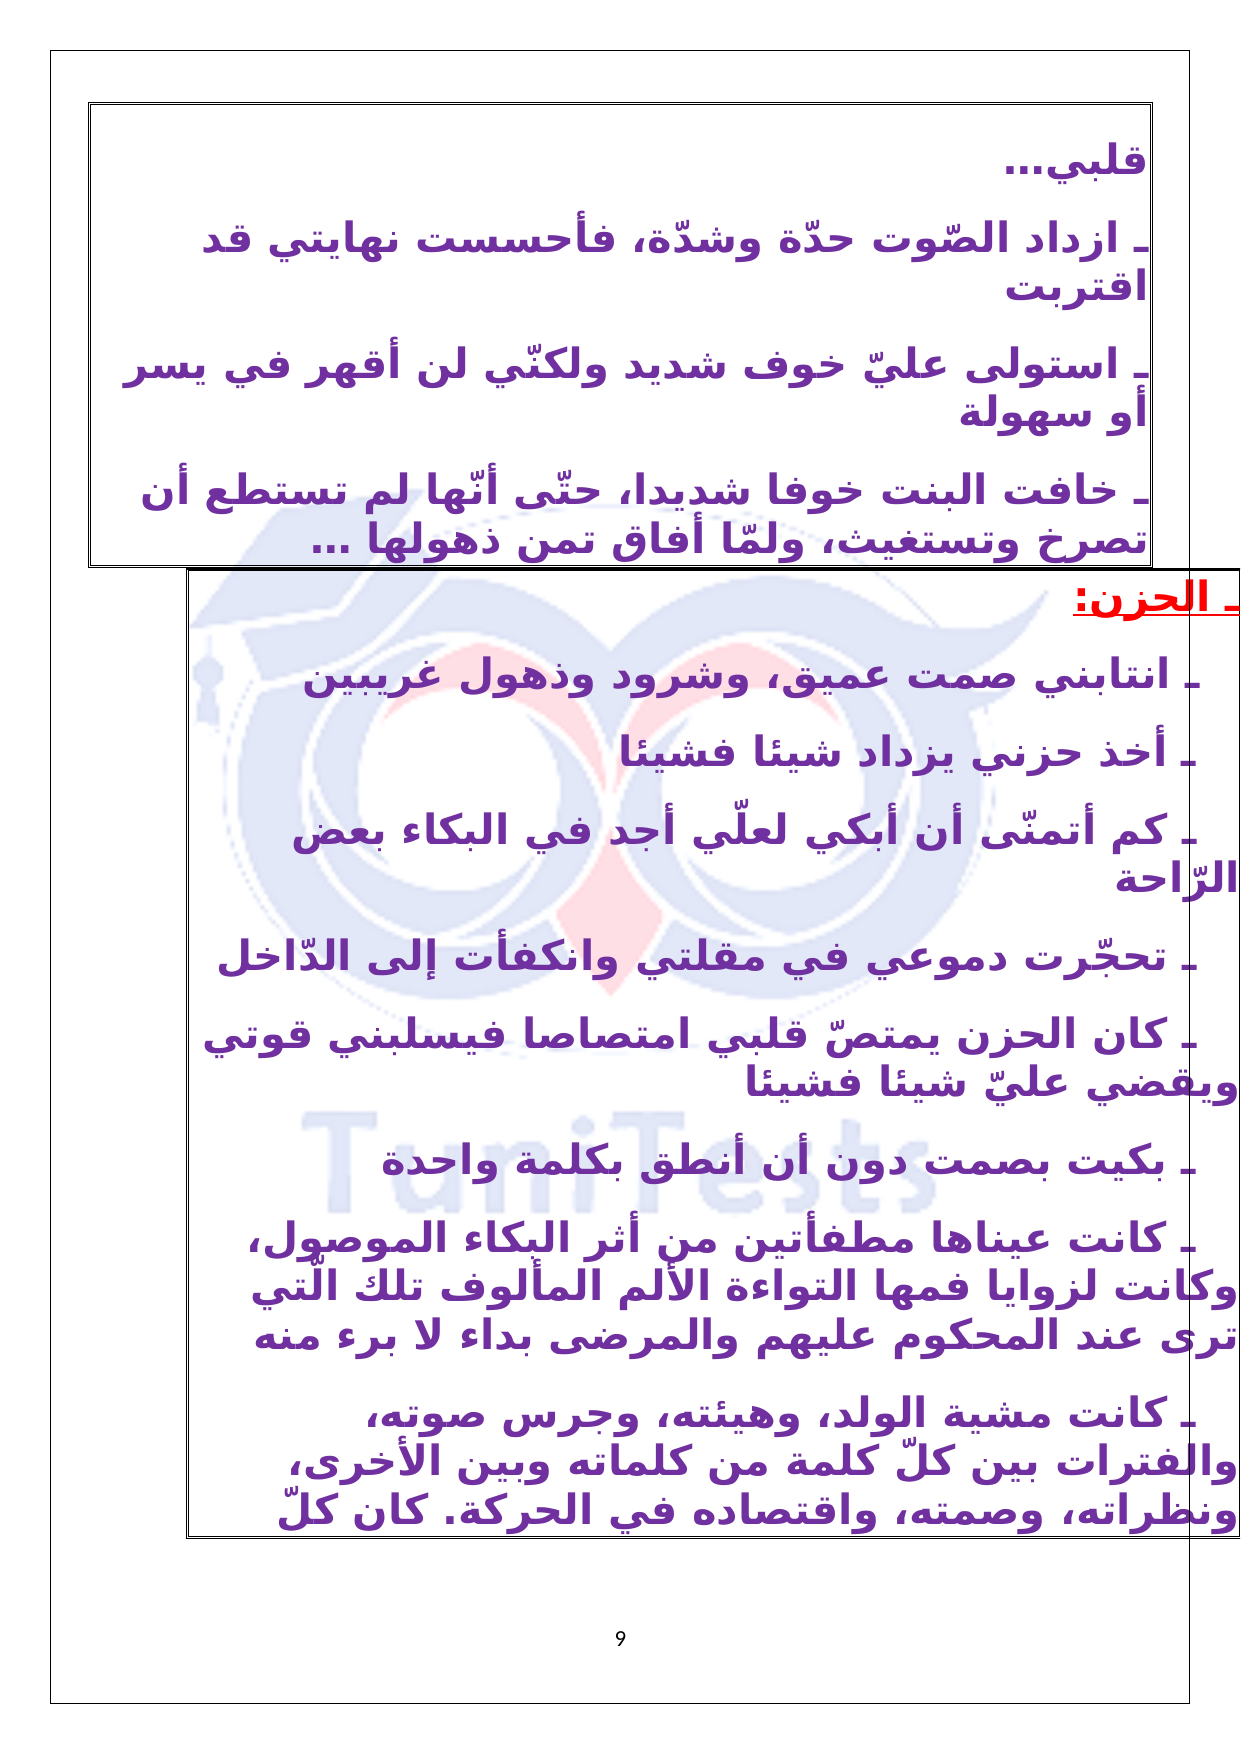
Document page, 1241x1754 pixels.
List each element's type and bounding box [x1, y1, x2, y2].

table_header [189, 571, 1189, 1536]
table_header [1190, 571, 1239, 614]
table_header [91, 105, 1150, 564]
table_header [1190, 616, 1239, 1536]
